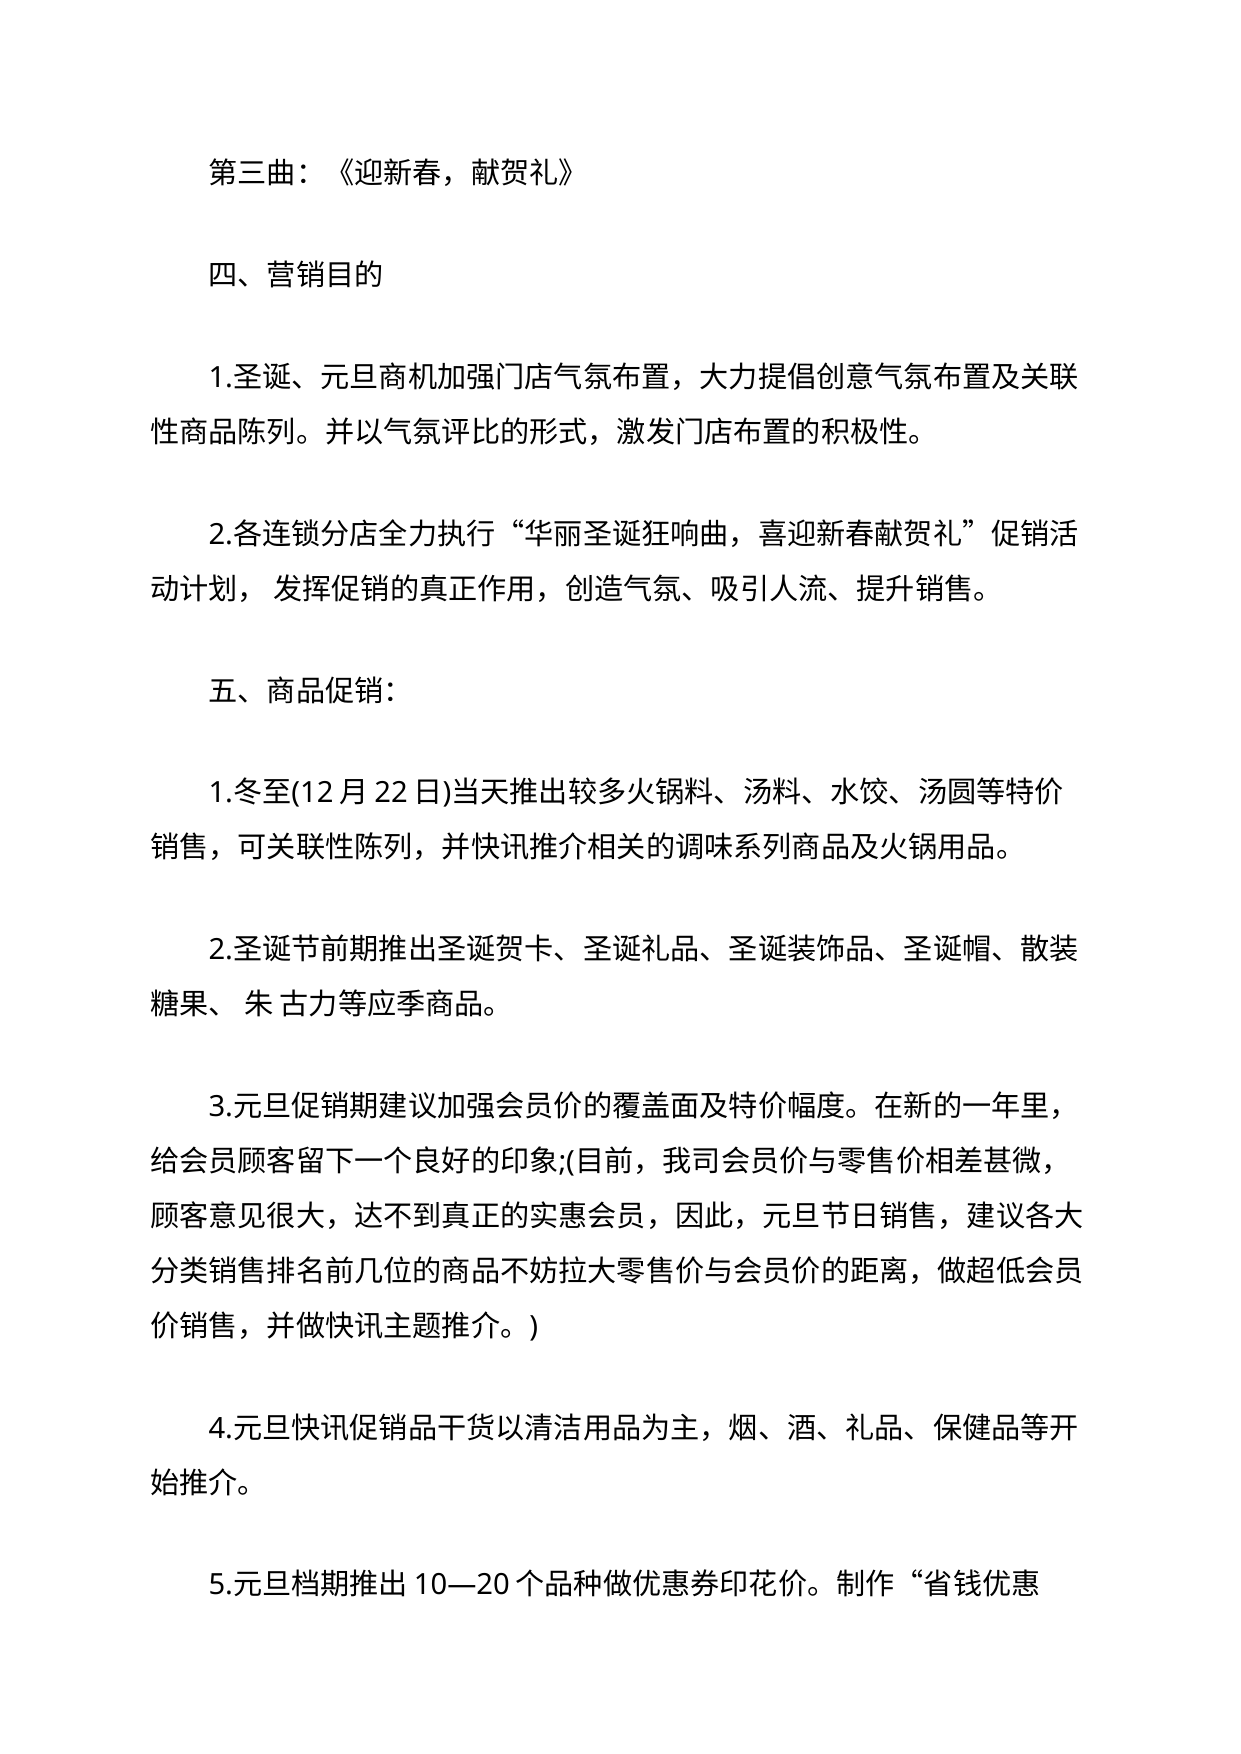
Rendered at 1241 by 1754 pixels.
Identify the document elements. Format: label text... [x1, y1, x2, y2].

text 3.元旦促销期建议加强会员价的覆盖面及特价幅度。在新的一年里，给会员顾客留下一个良好的印象;(目前，我司会员价与零售价相差甚微，顾客意见很大，达不到真正的实惠会员，因此，元旦节日销售，建议各大分类销售排名前几位的商品不妨拉大零售价与会员价的距离，做超低会员价销售，并做快讯主题推介。) [150, 1082, 1090, 1344]
text 五、商品促销： [150, 667, 1090, 709]
text 2.各连锁分店全力执行“华丽圣诞狂响曲，喜迎新春献贺礼”促销活动计划， 发挥促销的真正作用，创造气氛、吸引人流、提升销售。 [150, 510, 1090, 608]
text 2.圣诞节前期推出圣诞贺卡、圣诞礼品、圣诞装饰品、圣诞帽、散装糖果、 朱 古力等应季商品。 [150, 926, 1090, 1023]
text 4.元旦快讯促销品干货以清洁用品为主，烟、酒、礼品、保健品等开始推介。 [150, 1404, 1090, 1501]
text 1.冬至(12月22日)当天推出较多火锅料、汤料、水饺、汤圆等特价销售，可关联性陈列，并快讯推介相关的调味系列商品及火锅用品。 [150, 769, 1090, 866]
text 四、营销目的 [150, 252, 1090, 294]
text 1.圣诞、元旦商机加强门店气氛布置，大力提倡创意气氛布置及关联性商品陈列。并以气氛评比的形式，激发门店布置的积极性。 [150, 353, 1090, 451]
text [150, 1561, 1090, 1603]
text 第三曲：《迎新春，献贺礼》 [150, 150, 1090, 192]
